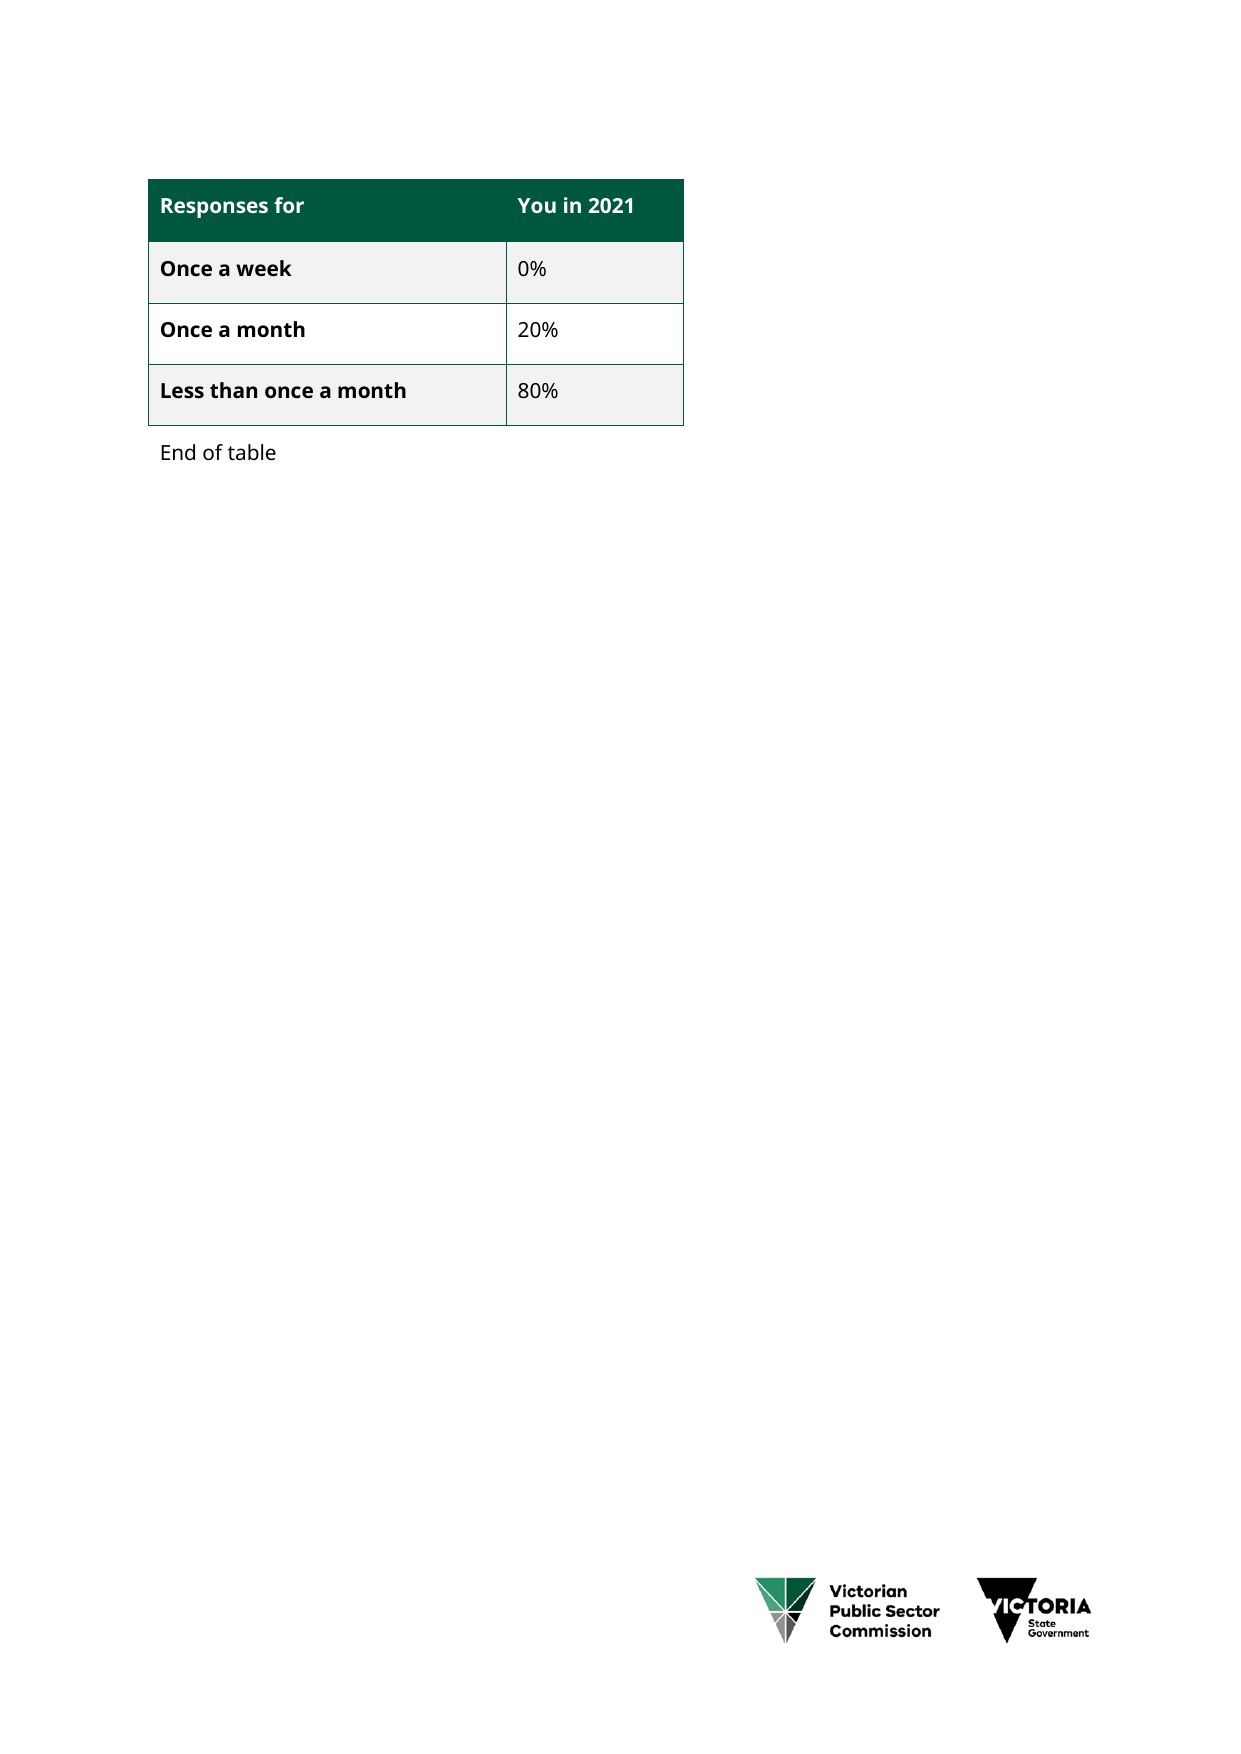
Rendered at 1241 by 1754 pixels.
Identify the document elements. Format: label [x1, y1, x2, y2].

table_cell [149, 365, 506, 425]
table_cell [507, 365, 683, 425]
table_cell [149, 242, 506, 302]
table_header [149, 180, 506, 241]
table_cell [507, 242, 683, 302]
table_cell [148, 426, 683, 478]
picture [754, 1577, 1093, 1645]
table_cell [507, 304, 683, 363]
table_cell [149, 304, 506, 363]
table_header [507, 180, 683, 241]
